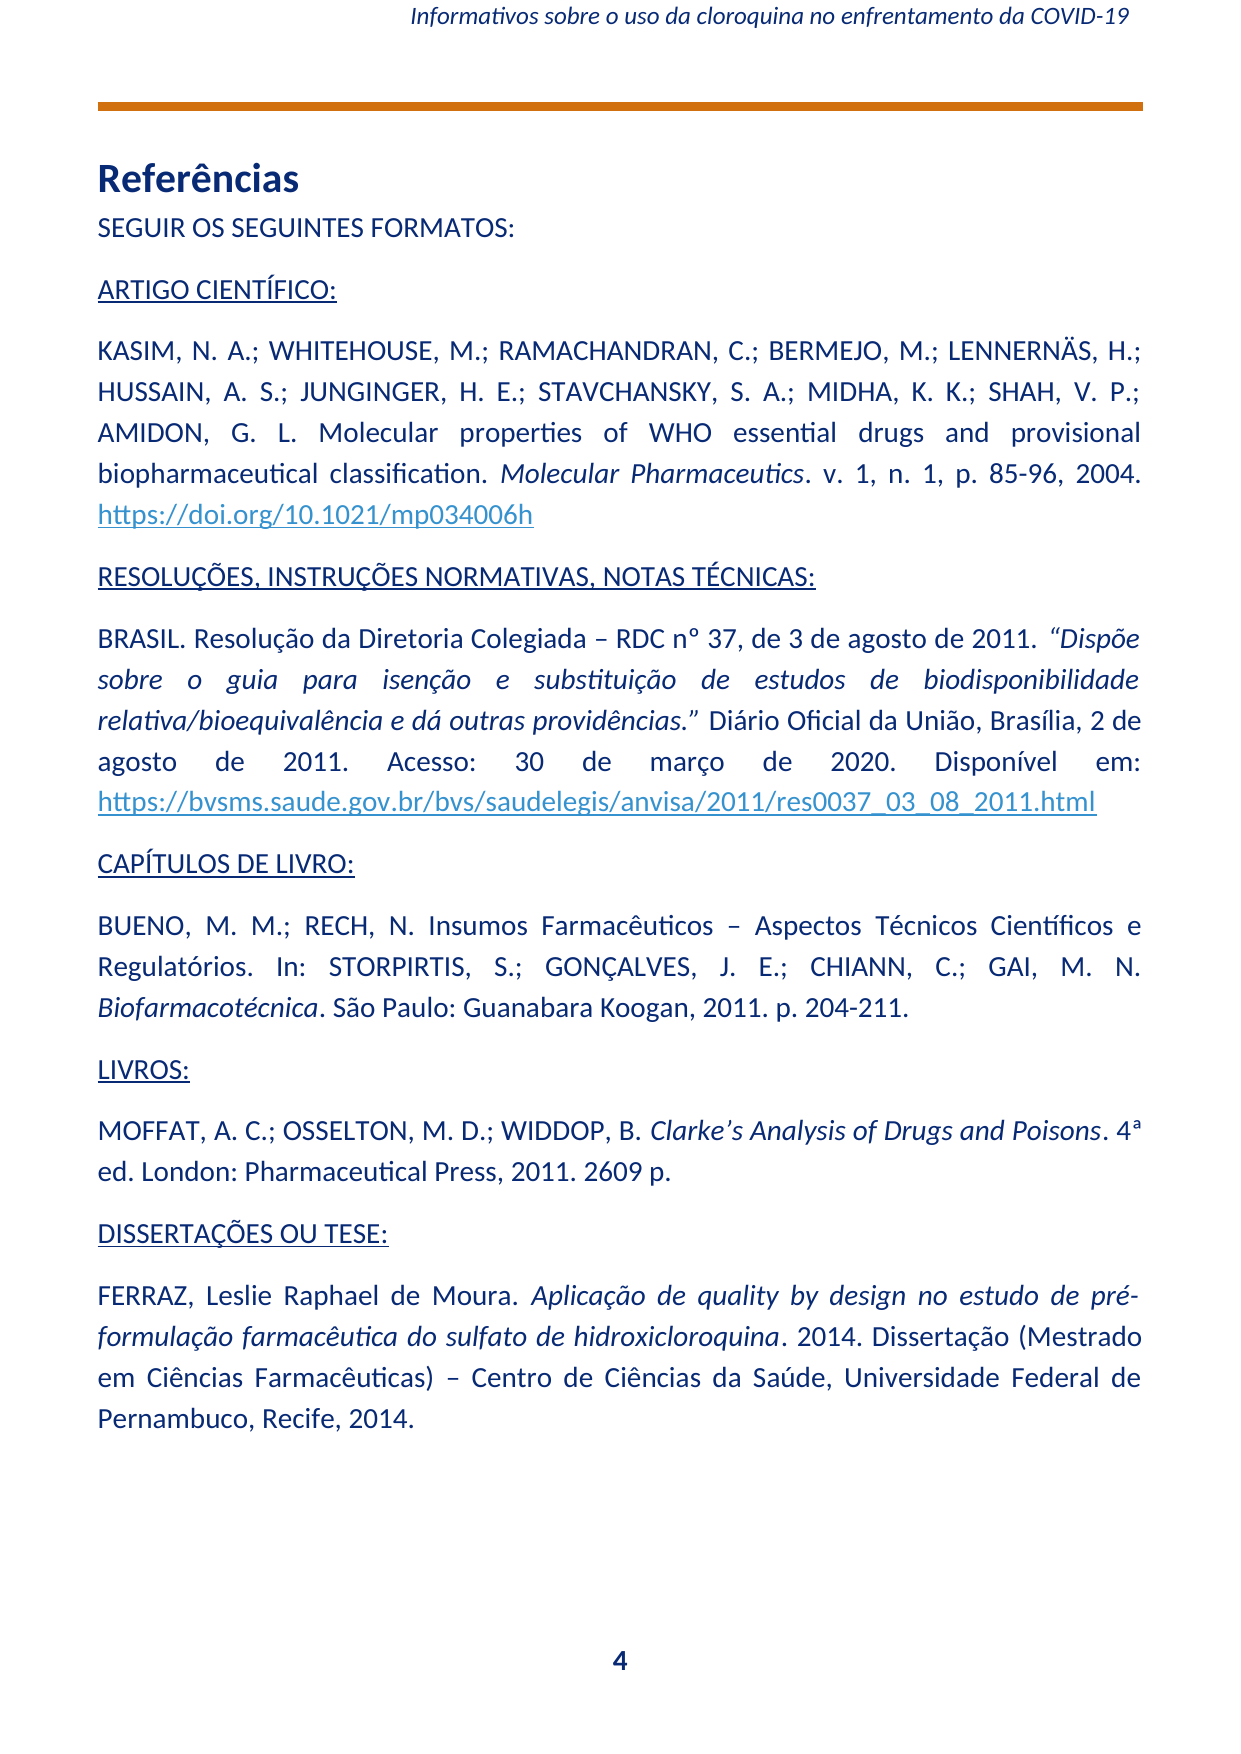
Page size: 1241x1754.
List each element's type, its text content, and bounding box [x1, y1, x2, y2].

text Referências [97, 152, 1143, 203]
text CAPÍTULOS DE LIVRO: [97, 845, 1143, 881]
text MOFFAT, A. C.; OSSELTON, M. D.; WIDDOP, B. Clarke’s Analysis of Drugs and Poisons. 4ª ed. London: Pharmaceutical Press, 2011. 2609 p. [97, 1112, 1143, 1189]
text DISSERTAÇÕES OU TESE: [97, 1215, 1143, 1251]
text RESOLUÇÕES, INSTRUÇÕES NORMATIVAS, NOTAS TÉCNICAS: [97, 558, 1143, 594]
text BUENO, M. M.; RECH, N. Insumos Farmacêuticos – Aspectos Técnicos Científicos e Regulatórios. In: STORPIRTIS, S.; GONÇALVES, J. E.; CHIANN, C.; GAI, M. N. Biofarmacotécnica. São Paulo: Guanabara Koogan, 2011. p. 204-211. [97, 907, 1143, 1024]
text SEGUIR OS SEGUINTES FORMATOS: [97, 209, 1143, 244]
text BRASIL. Resolução da Diretoria Colegiada – RDC nº 37, de 3 de agosto de 2011. “Dispõe sobre o guia para isenção e substituição de estudos de biodisponibilidade relativa/bioequivalência e dá outras providências.” Diário Oficial da União, Brasília, 2 de agosto de 2011. Acesso: 30 de março de 2020. Disponível em: https://bvsms.saude.gov.br/bvs/saudelegis/anvisa/2011/res0037_03_08_2011.html [97, 620, 1143, 819]
text FERRAZ, Leslie Raphael de Moura. Aplicação de quality by design no estudo de pré-formulação farmacêutica do sulfato de hidroxicloroquina. 2014. Dissertação (Mestrado em Ciências Farmacêuticas) – Centro de Ciências da Saúde, Universidade Federal de Pernambuco, Recife, 2014. [97, 1277, 1143, 1435]
text KASIM, N. A.; WHITEHOUSE, M.; RAMACHANDRAN, C.; BERMEJO, M.; LENNERNÄS, H.; HUSSAIN, A. S.; JUNGINGER, H. E.; STAVCHANSKY, S. A.; MIDHA, K. K.; SHAH, V. P.; AMIDON, G. L. Molecular properties of WHO essential drugs and provisional biopharmaceutical classification. Molecular Pharmaceutics. v. 1, n. 1, p. 85-96, 2004. https://doi.org/10.1021/mp034006h [97, 332, 1143, 532]
text LIVROS: [97, 1051, 1143, 1086]
text ARTIGO CIENTÍFICO: [97, 271, 1143, 306]
